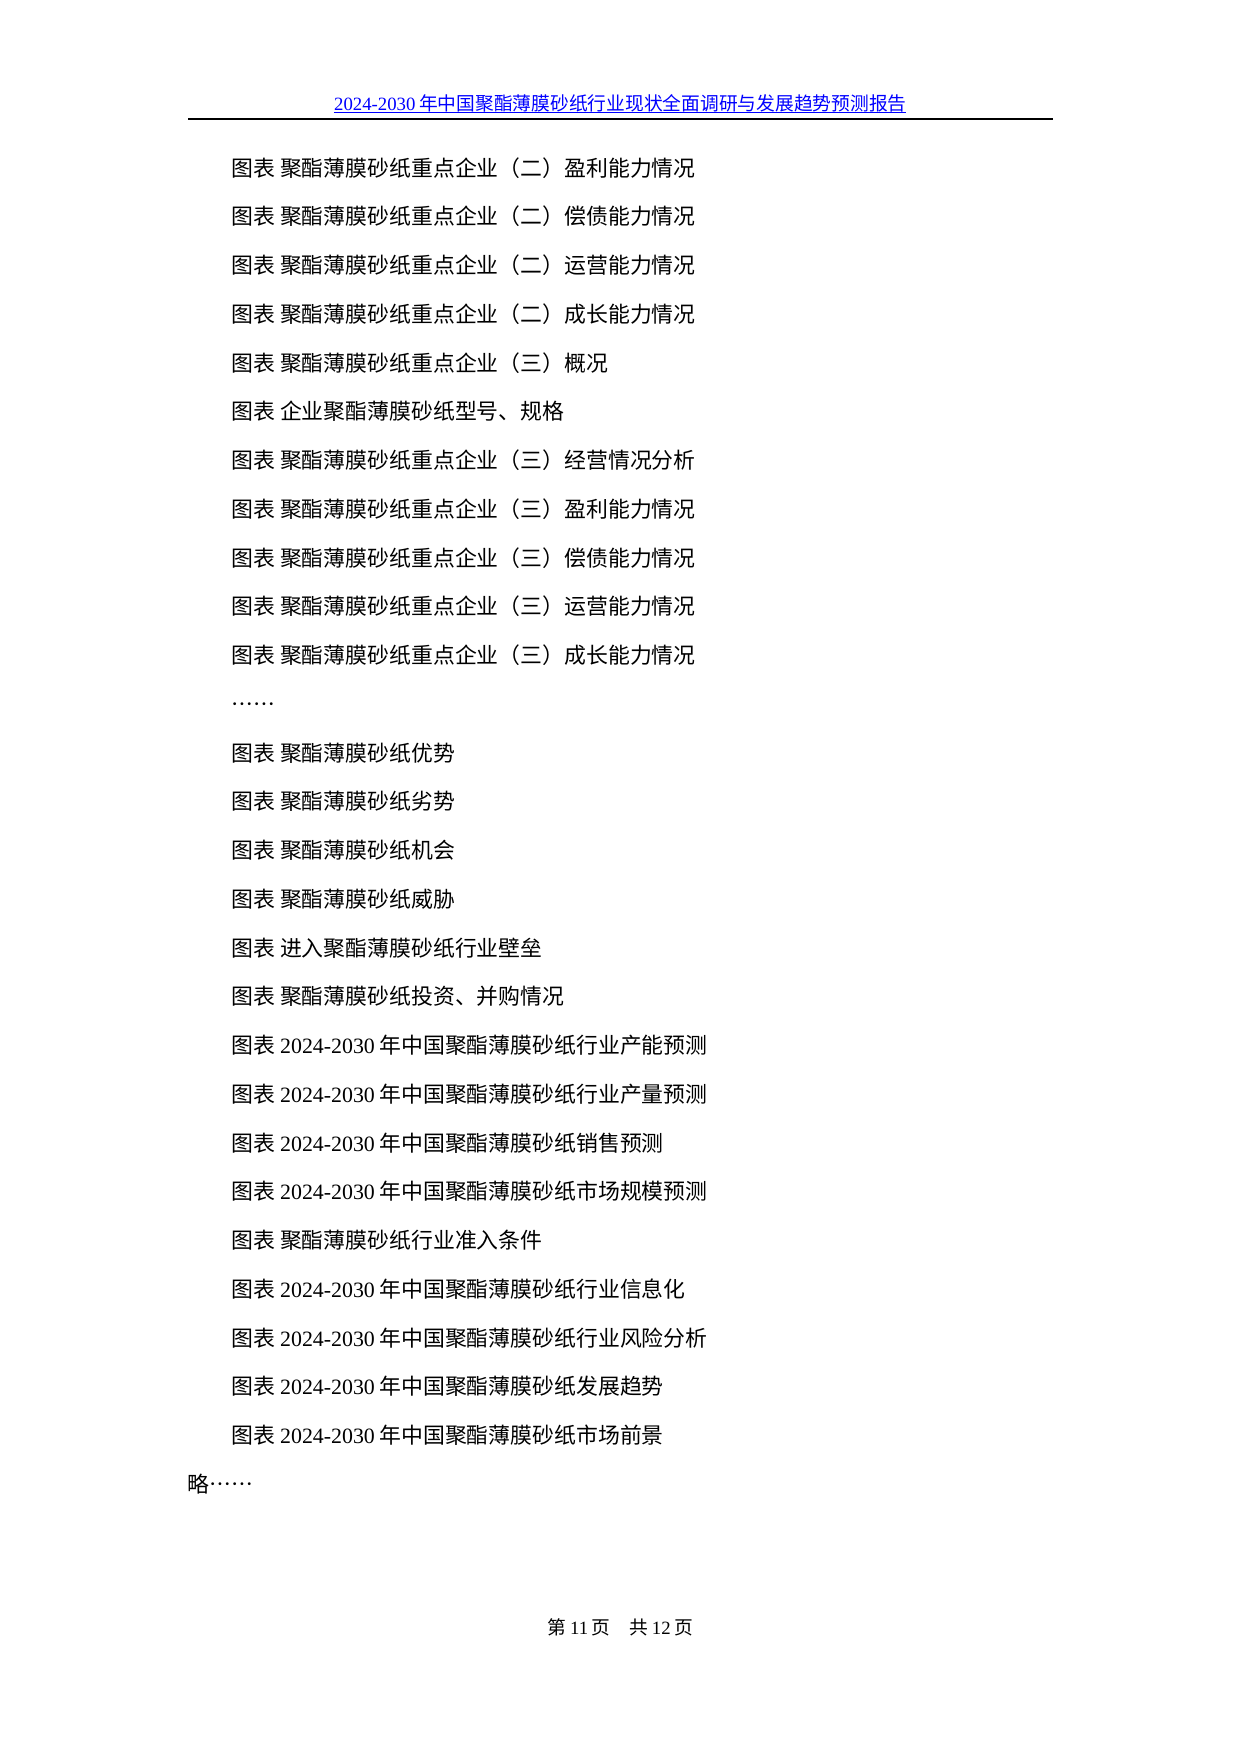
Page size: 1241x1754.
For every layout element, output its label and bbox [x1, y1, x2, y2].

text [187, 150, 1053, 1499]
